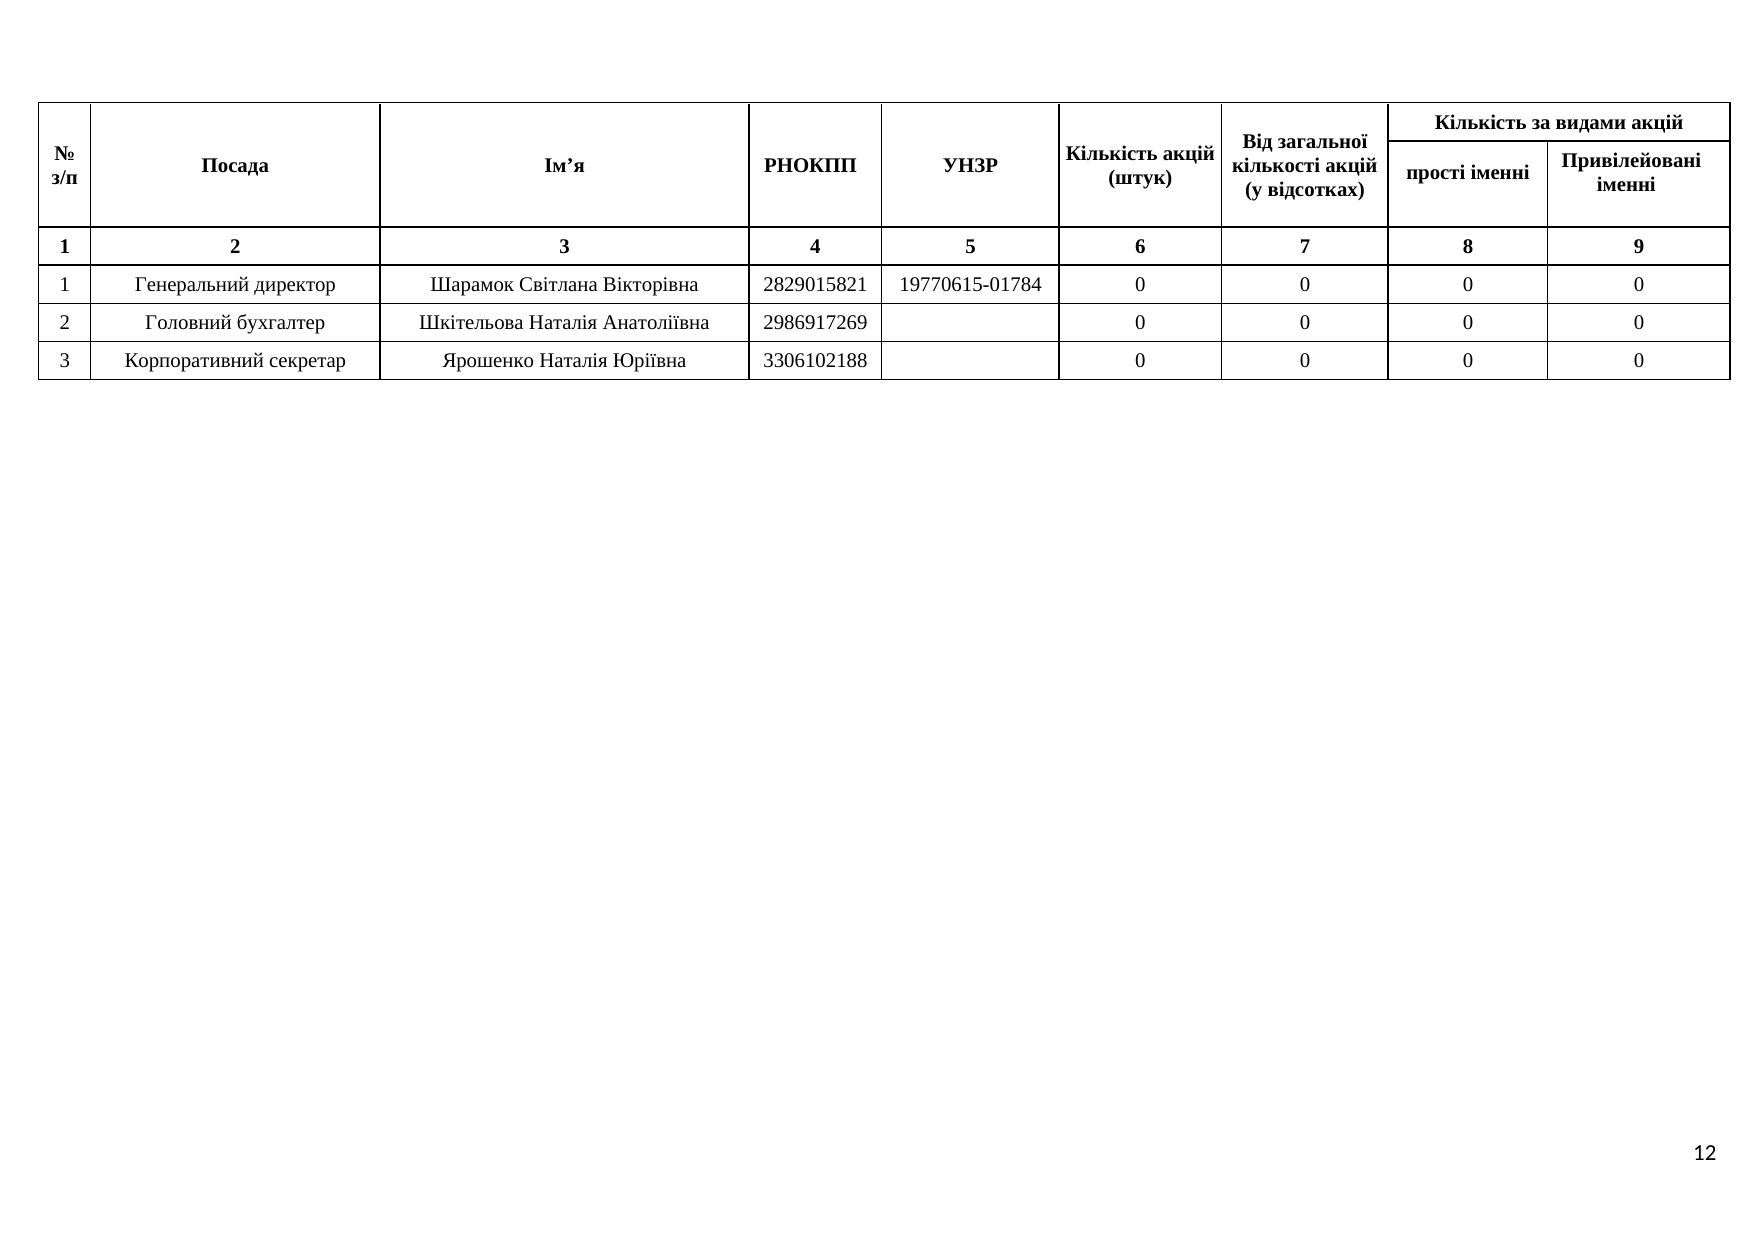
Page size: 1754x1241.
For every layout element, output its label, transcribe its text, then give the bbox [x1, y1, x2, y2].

table_cell Генеральний директор [91, 266, 379, 302]
table_cell 2829015821 [750, 266, 881, 302]
table_header Від загальної кількості акцій (у відсотках) [1222, 103, 1388, 226]
table_header Кількість акцій (штук) [1060, 103, 1221, 226]
table_cell 1 [39, 266, 90, 302]
table_cell 3306102188 [750, 342, 881, 379]
table_cell 0 [1389, 304, 1547, 341]
table_cell 0 [1548, 304, 1729, 341]
table_cell Шарамок Свiтлана Вiкторiвна [381, 266, 748, 302]
table_cell 3 [39, 342, 90, 379]
table_header УНЗР [882, 103, 1059, 226]
table_cell [882, 304, 1058, 341]
table_cell 0 [1389, 266, 1547, 302]
table_cell 3 [381, 228, 748, 264]
table_cell 0 [1222, 266, 1387, 302]
table_header Посада [91, 103, 380, 226]
table_cell 2 [91, 228, 379, 264]
table_cell 0 [1389, 342, 1547, 379]
table_header № з/п [39, 103, 90, 226]
table_cell 0 [1222, 304, 1387, 341]
table_cell Привілейовані іменні [1548, 142, 1729, 226]
table_cell [882, 342, 1058, 379]
table_cell 0 [1060, 304, 1221, 341]
table_header РНОКПП [750, 103, 881, 226]
table_cell 8 [1389, 228, 1547, 264]
table_cell 5 [882, 228, 1058, 264]
table_header Ім’я [381, 103, 749, 226]
table_cell Шкiтельова Наталiя Анатолiївна [381, 304, 748, 341]
table_cell 7 [1222, 228, 1387, 264]
table_cell Головний бухгалтер [91, 304, 379, 341]
table_cell 19770615-01784 [882, 266, 1058, 302]
table_cell 1 [39, 228, 90, 264]
table_cell прості іменні [1389, 142, 1547, 226]
table_cell 0 [1060, 342, 1221, 379]
table_cell Корпоративний секретар [91, 342, 379, 379]
table_cell 9 [1548, 228, 1729, 264]
table_cell 0 [1060, 266, 1221, 302]
table_cell 2986917269 [750, 304, 881, 341]
table_cell Ярошенко Наталiя Юрiївна [381, 342, 748, 379]
table_cell 0 [1222, 342, 1387, 379]
table_cell 6 [1060, 228, 1221, 264]
table_cell 0 [1548, 342, 1729, 379]
table_header Кількість за видами акцій [1389, 103, 1729, 140]
table_cell 0 [1548, 266, 1729, 302]
table_cell 2 [39, 304, 90, 341]
table_cell 4 [750, 228, 881, 264]
